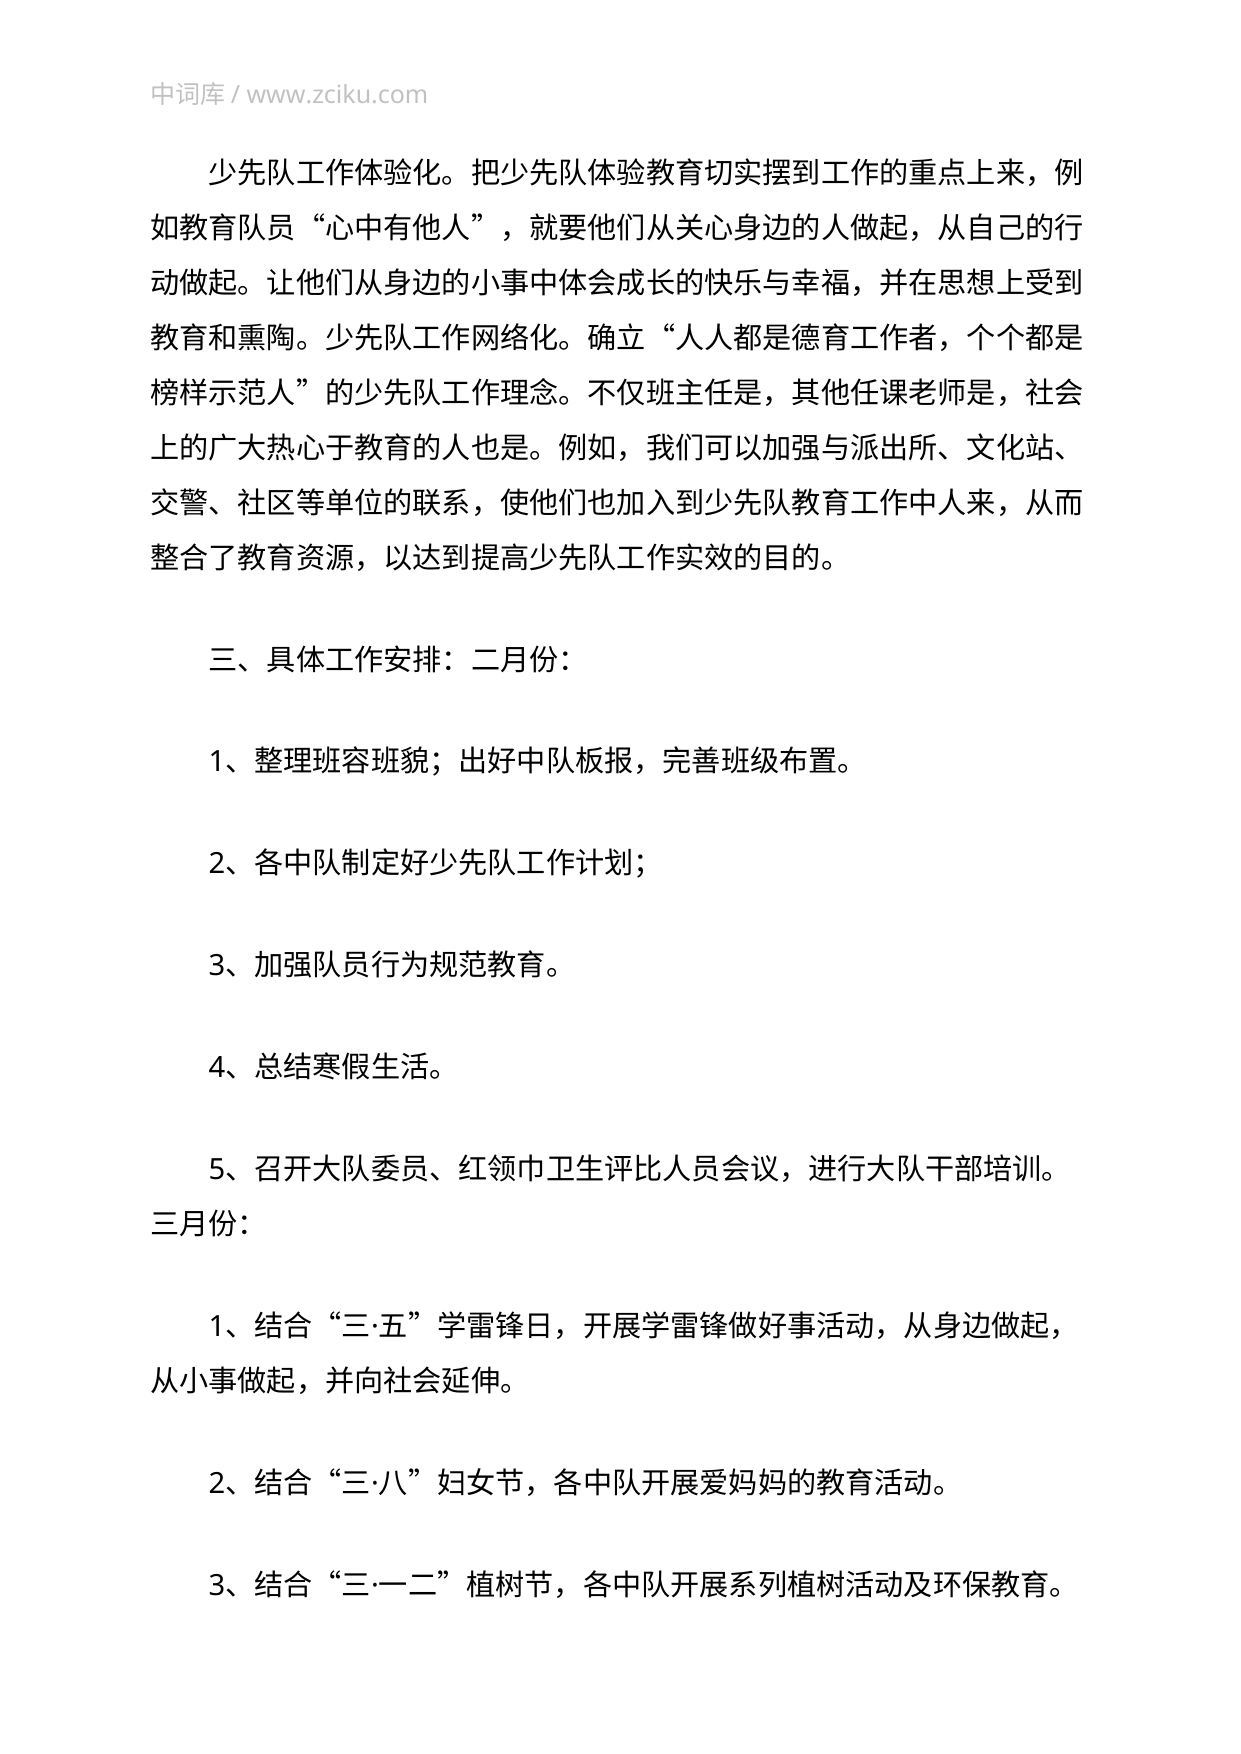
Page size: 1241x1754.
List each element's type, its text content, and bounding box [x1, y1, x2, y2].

text 4、总结寒假生活。 [150, 1044, 1090, 1086]
text 三、具体工作安排：二月份： [150, 636, 1090, 678]
text 少先队工作体验化。把少先队体验教育切实摆到工作的重点上来，例如教育队员“心中有他人”，就要他们从关心身边的人做起，从自己的行动做起。让他们从身边的小事中体会成长的快乐与幸福，并在思想上受到教育和熏陶。少先队工作网络化。确立“人人都是德育工作者，个个都是榜样示范人”的少先队工作理念。不仅班主任是，其他任课老师是，社会上的广大热心于教育的人也是。例如，我们可以加强与派出所、文化站、交警、社区等单位的联系，使他们也加入到少先队教育工作中人来，从而整合了教育资源，以达到提高少先队工作实效的目的。 [150, 150, 1090, 577]
text 3、加强队员行为规范教育。 [150, 942, 1090, 984]
text 2、各中队制定好少先队工作计划； [150, 840, 1090, 882]
text 2、结合“三·八”妇女节，各中队开展爱妈妈的教育活动。 [150, 1459, 1090, 1502]
text 3、结合“三·一二”植树节，各中队开展系列植树活动及环保教育。 [150, 1561, 1090, 1604]
text 1、结合“三·五”学雷锋日，开展学雷锋做好事活动，从身边做起，从小事做起，并向社会延伸。 [150, 1302, 1090, 1400]
text 5、召开大队委员、红领巾卫生评比人员会议，进行大队干部培训。三月份： [150, 1146, 1090, 1243]
text 1、整理班容班貌；出好中队板报，完善班级布置。 [150, 738, 1090, 780]
